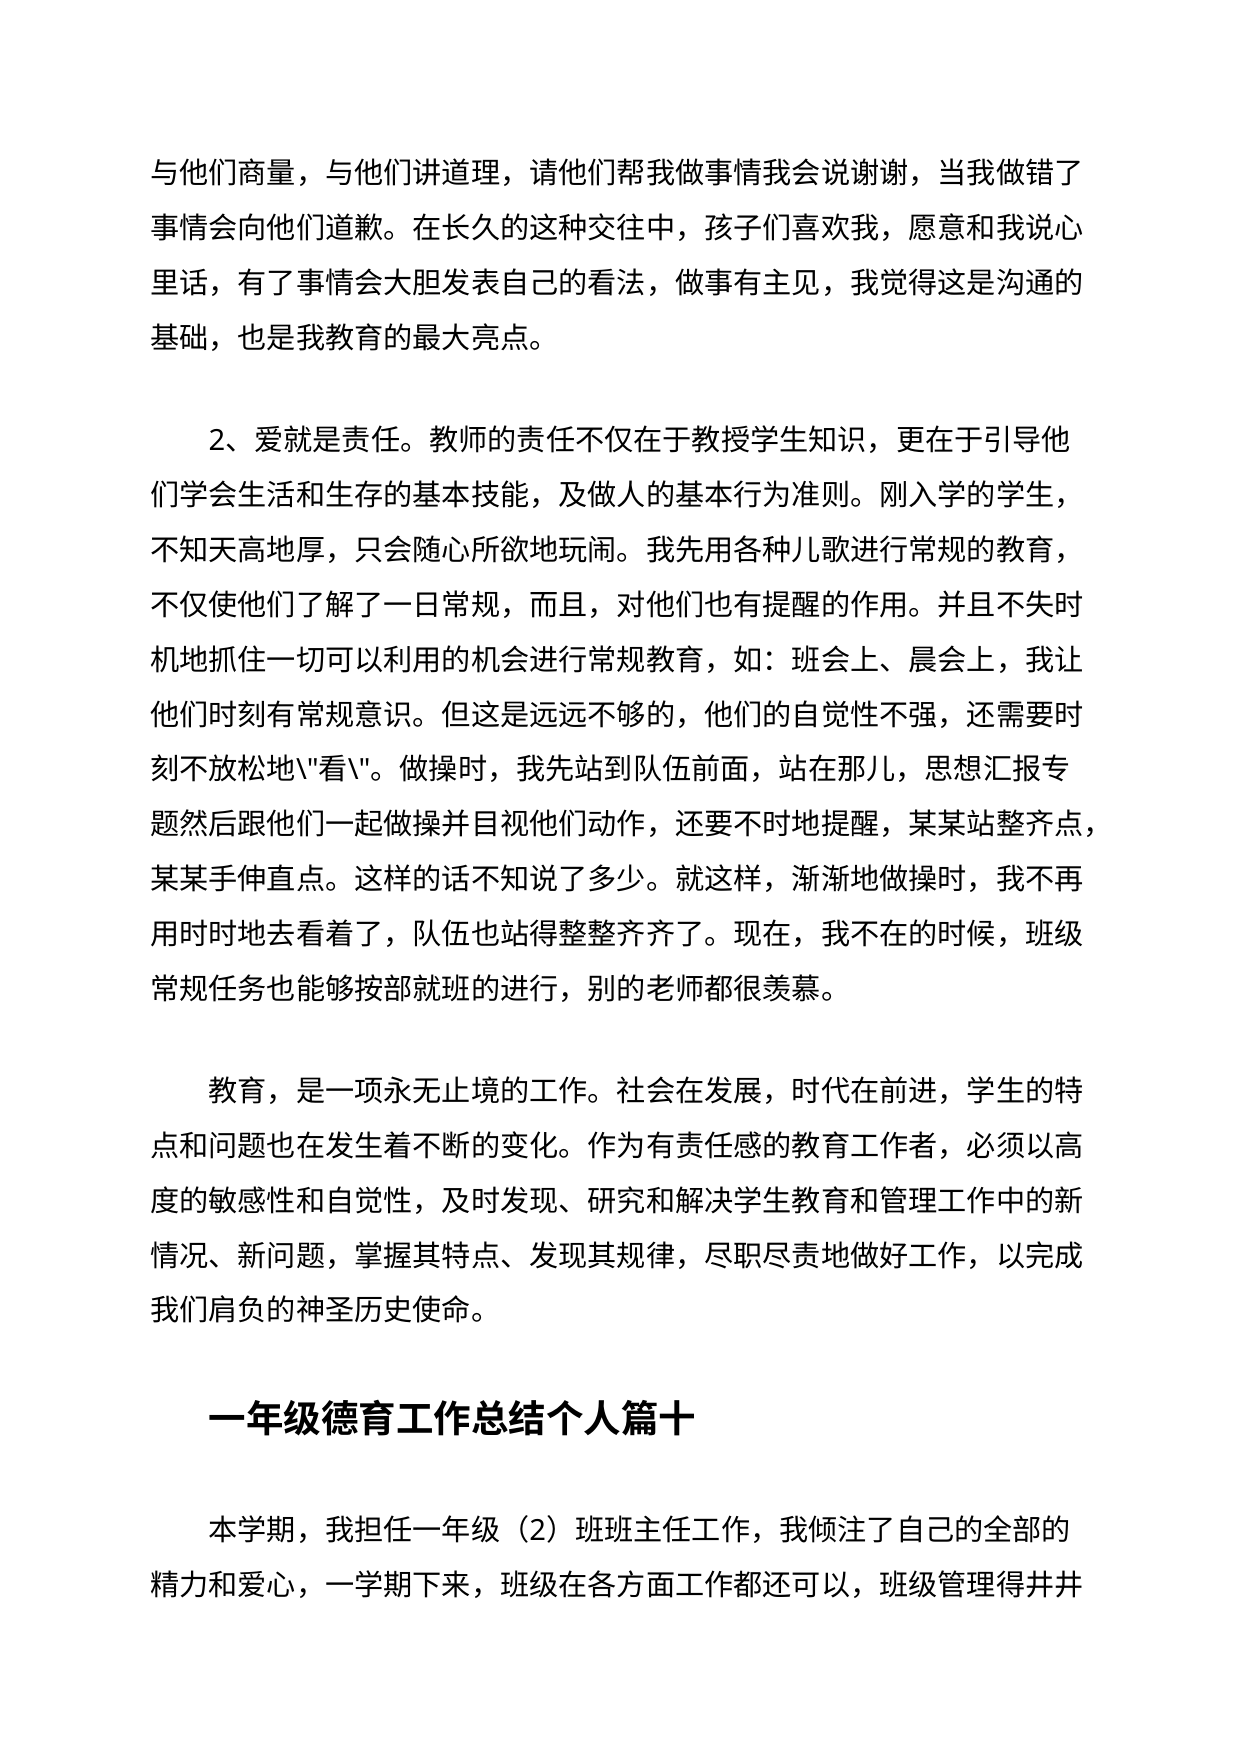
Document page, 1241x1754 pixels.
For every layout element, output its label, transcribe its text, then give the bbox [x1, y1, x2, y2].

text 2、爱就是责任。教师的责任不仅在于教授学生知识，更在于引导他们学会生活和生存的基本技能，及做人的基本行为准则。刚入学的学生，不知天高地厚，只会随心所欲地玩闹。我先用各种儿歌进行常规的教育，不仅使他们了解了一日常规，而且，对他们也有提醒的作用。并且不失时机地抓住一切可以利用的机会进行常规教育，如：班会上、晨会上，我让他们时刻有常规意识。但这是远远不够的，他们的自觉性不强，还需要时刻不放松地\"看\"。做操时，我先站到队伍前面，站在那儿，思想汇报专题然后跟他们一起做操并目视他们动作，还要不时地提醒，某某站整齐点，某某手伸直点。这样的话不知说了多少。就这样，渐渐地做操时，我不再用时时地去看着了，队伍也站得整整齐齐了。现在，我不在的时候，班级常规任务也能够按部就班的进行，别的老师都很羡慕。 [150, 416, 1090, 1008]
text 一年级德育工作总结个人篇十 [150, 1389, 1090, 1443]
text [150, 150, 1090, 357]
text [150, 1506, 1090, 1603]
text 教育，是一项永无止境的工作。社会在发展，时代在前进，学生的特点和问题也在发生着不断的变化。作为有责任感的教育工作者，必须以高度的敏感性和自觉性，及时发现、研究和解决学生教育和管理工作中的新情况、新问题，掌握其特点、发现其规律，尽职尽责地做好工作，以完成我们肩负的神圣历史使命。 [150, 1067, 1090, 1329]
